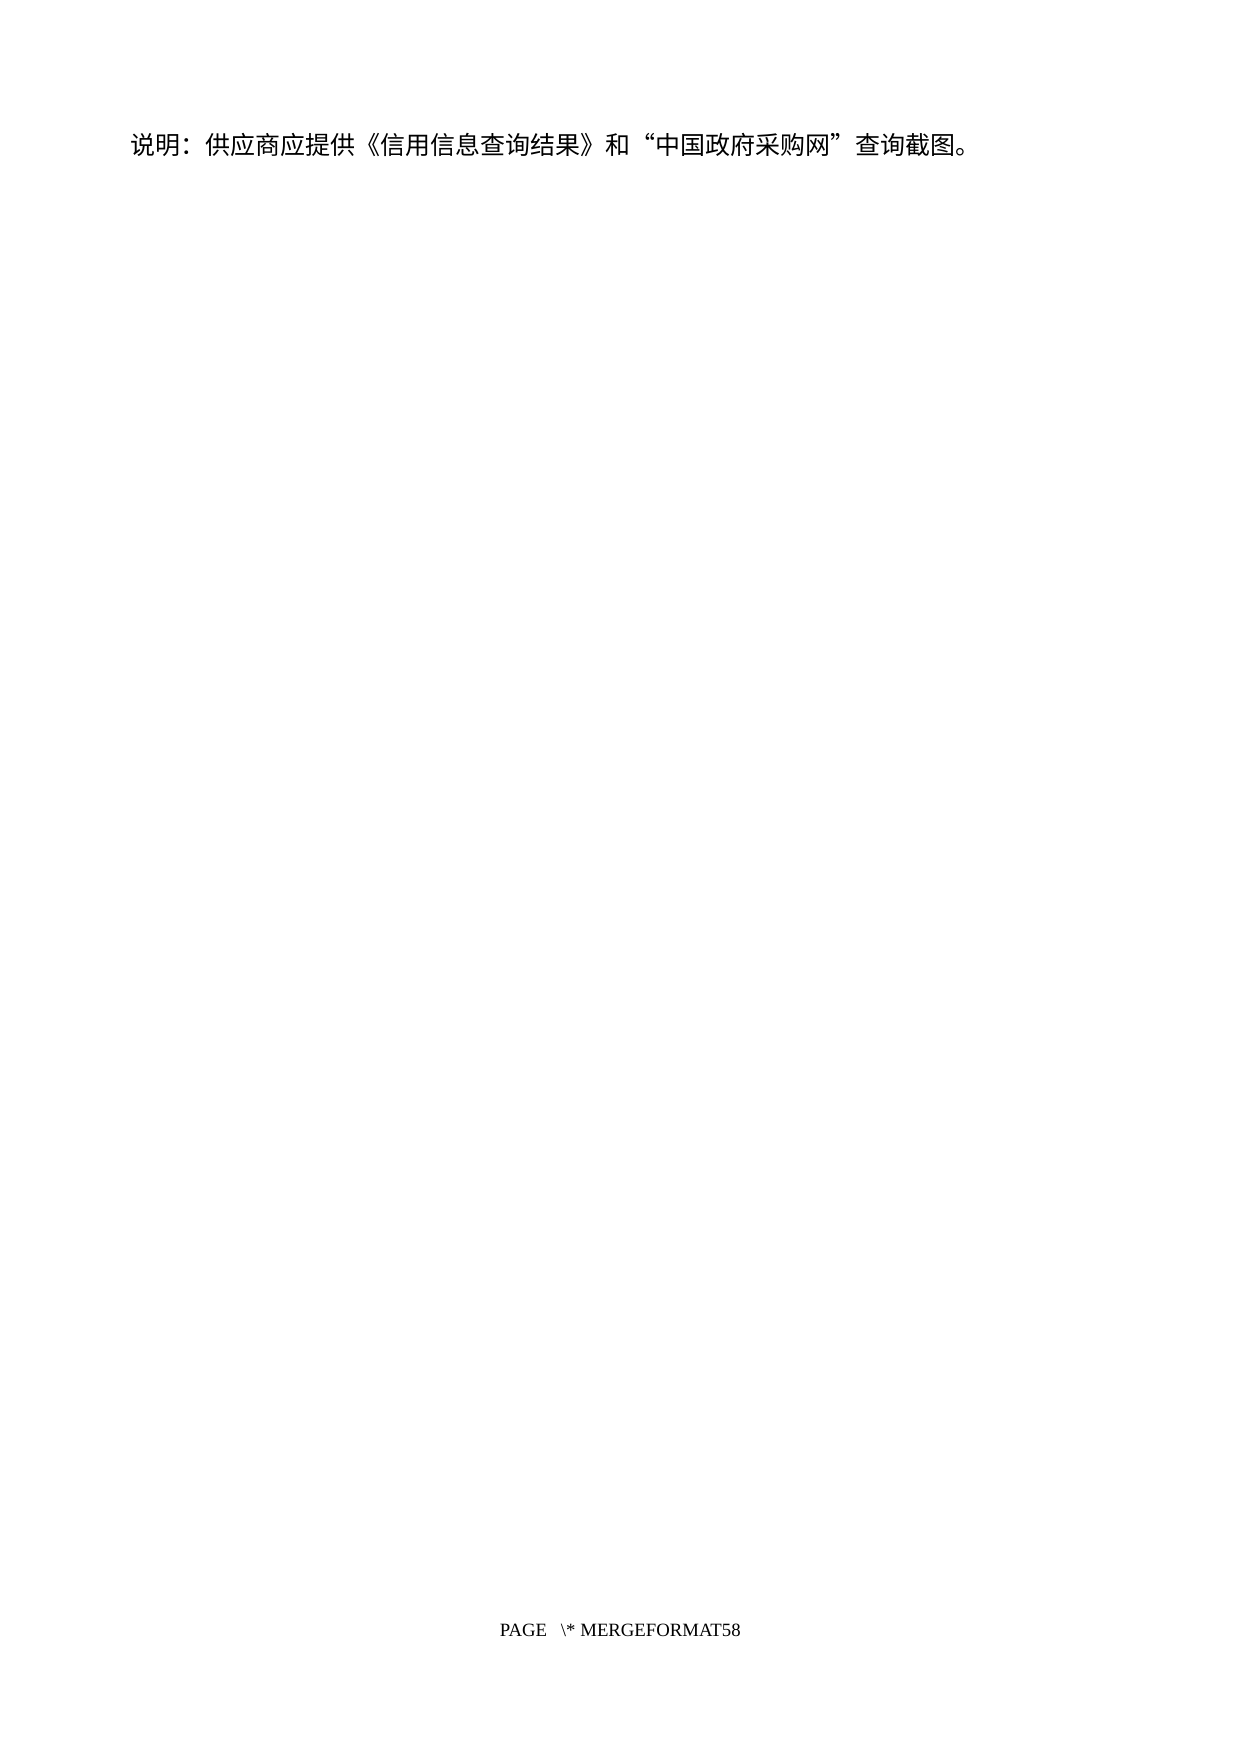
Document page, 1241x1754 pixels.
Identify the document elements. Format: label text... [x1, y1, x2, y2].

text 说明：供应商应提供《信用信息查询结果》和“中国政府采购网”查询截图。 [130, 111, 1110, 176]
